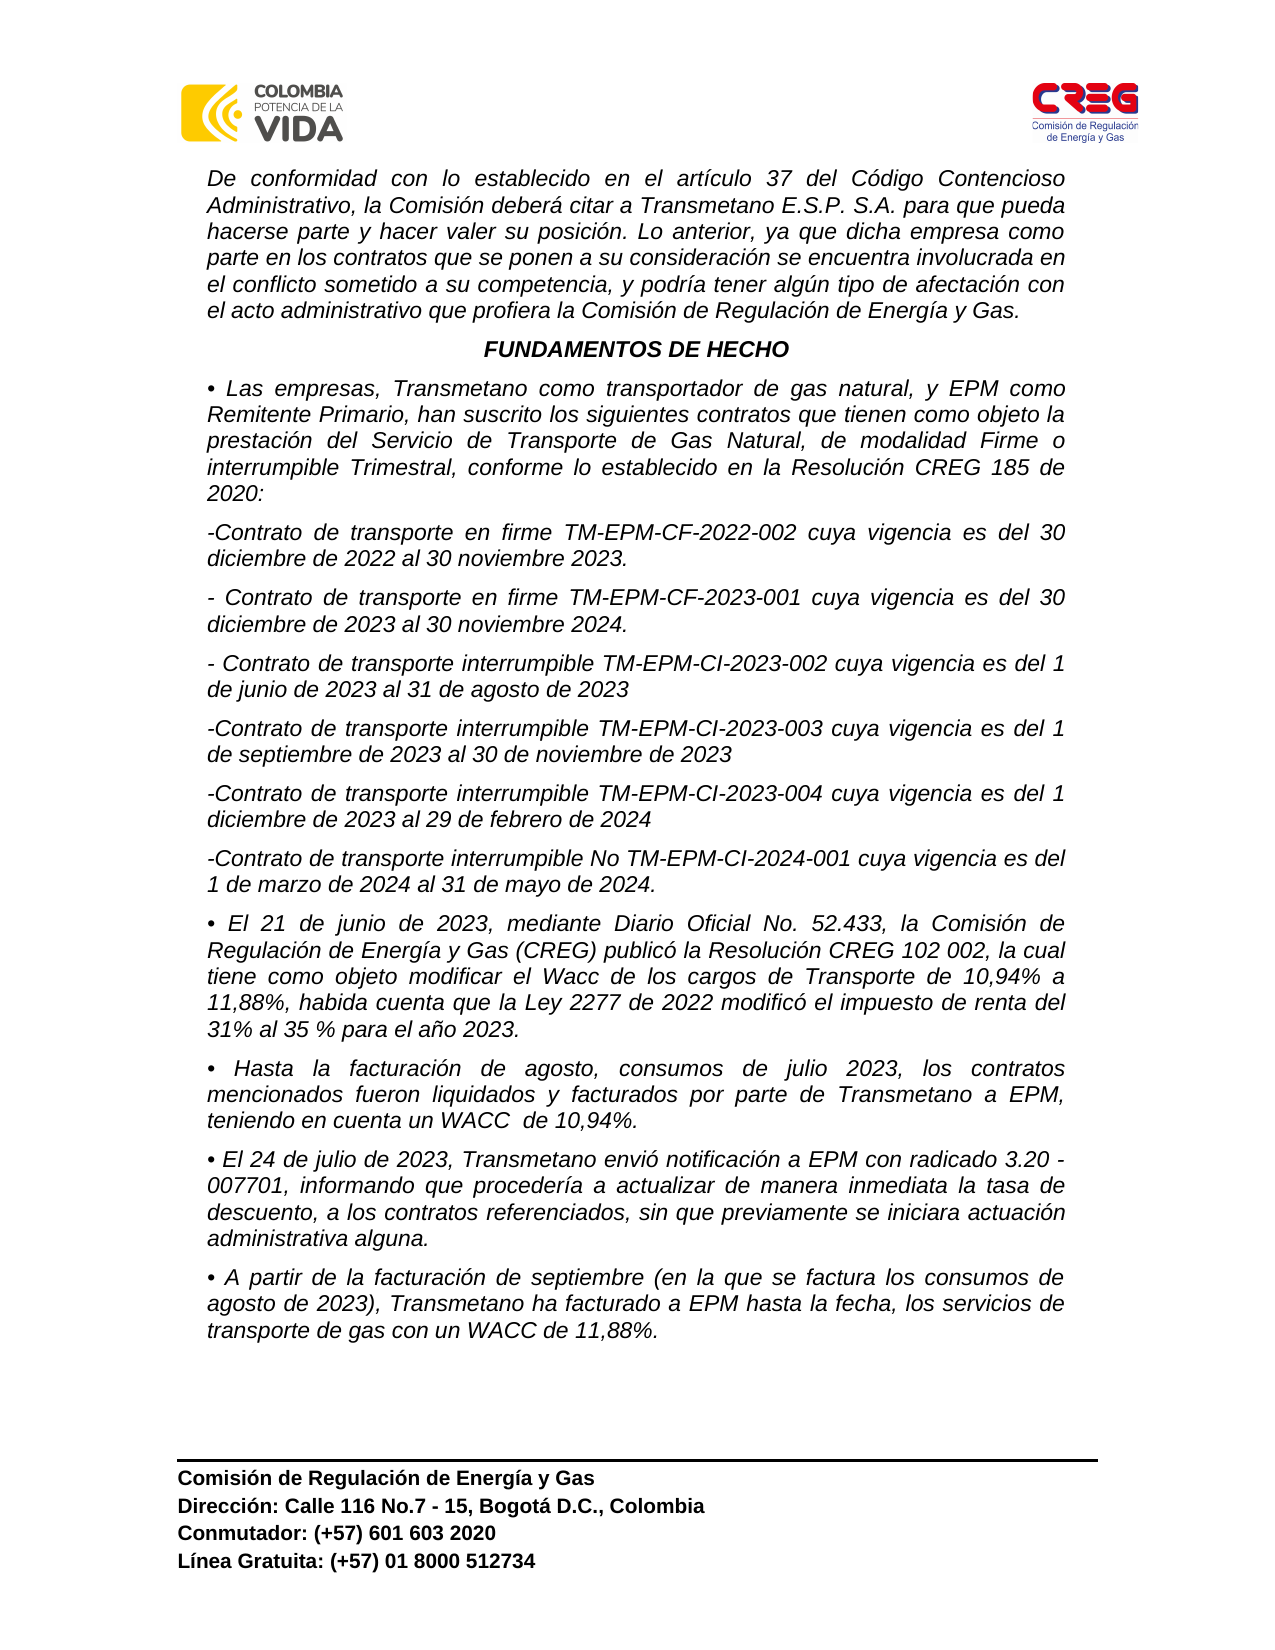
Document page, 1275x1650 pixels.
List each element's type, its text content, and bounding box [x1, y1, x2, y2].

text -Contrato de transporte interrumpible TM-EPM-CI-2023-003 cuya vigencia es del 1 de septiembre de 2023 al 30 de noviembre de 2023 [207, 715, 1068, 767]
text -Contrato de transporte en firme TM-EPM-CF-2022-002 cuya vigencia es del 30 diciembre de 2022 al 30 noviembre 2023. [207, 519, 1068, 572]
text FUNDAMENTOS DE HECHO [207, 336, 1068, 362]
text - Contrato de transporte interrumpible TM-EPM-CI-2023-002 cuya vigencia es del 1 de junio de 2023 al 31 de agosto de 2023 [207, 649, 1068, 702]
text • El 21 de junio de 2023, mediante Diario Oficial No. 52.433, la Comisión de Regulación de Energía y Gas (CREG) publicó la Resolución CREG 102 002, la cual tiene como objeto modificar el Wacc de los cargos de Transporte de 10,94% a 11,88%, habida cuenta que la Ley 2277 de 2022 modificó el impuesto de renta del 31% al 35 % para el año 2023. [207, 910, 1068, 1042]
text • El 24 de julio de 2023, Transmetano envió notificación a EPM con radicado 3.20 - 007701, informando que procedería a actualizar de manera inmediata la tasa de descuento, a los contratos referenciados, sin que previamente se iniciara actuación administrativa alguna. [207, 1146, 1068, 1252]
text • A partir de la facturación de septiembre (en la que se factura los consumos de agosto de 2023), Transmetano ha facturado a EPM hasta la fecha, los servicios de transporte de gas con un WACC de 11,88%. [207, 1264, 1068, 1343]
text -Contrato de transporte interrumpible No TM-EPM-CI-2024-001 cuya vigencia es del 1 de marzo de 2024 al 31 de mayo de 2024. [207, 845, 1068, 898]
text • Hasta la facturación de agosto, consumos de julio 2023, los contratos mencionados fueron liquidados y facturados por parte de Transmetano a EPM, teniendo en cuenta un WACC de 10,94%. [207, 1054, 1068, 1134]
text De conformidad con lo establecido en el artículo 37 del Código Contencioso Administrativo, la Comisión deberá citar a Transmetano E.S.P. S.A. para que pueda hacerse parte y hacer valer su posición. Lo anterior, ya que dicha empresa como parte en los contratos que se ponen a su consideración se encuentra involucrada en el conflicto sometido a su competencia, y podría tener algún tipo de afectación con el acto administrativo que profiera la Comisión de Regulación de Energía y Gas. [207, 165, 1068, 323]
picture [1032, 83, 1139, 143]
picture [177, 83, 347, 143]
text • Las empresas, Transmetano como transportador de gas natural, y EPM como Remitente Primario, han suscrito los siguientes contratos que tienen como objeto la prestación del Servicio de Transporte de Gas Natural, de modalidad Firme o interrumpible Trimestral, conforme lo establecido en la Resolución CREG 185 de 2020: [207, 375, 1068, 507]
text -Contrato de transporte interrumpible TM-EPM-CI-2023-004 cuya vigencia es del 1 diciembre de 2023 al 29 de febrero de 2024 [207, 780, 1068, 833]
text - Contrato de transporte en firme TM-EPM-CF-2023-001 cuya vigencia es del 30 diciembre de 2023 al 30 noviembre 2024. [207, 584, 1068, 637]
